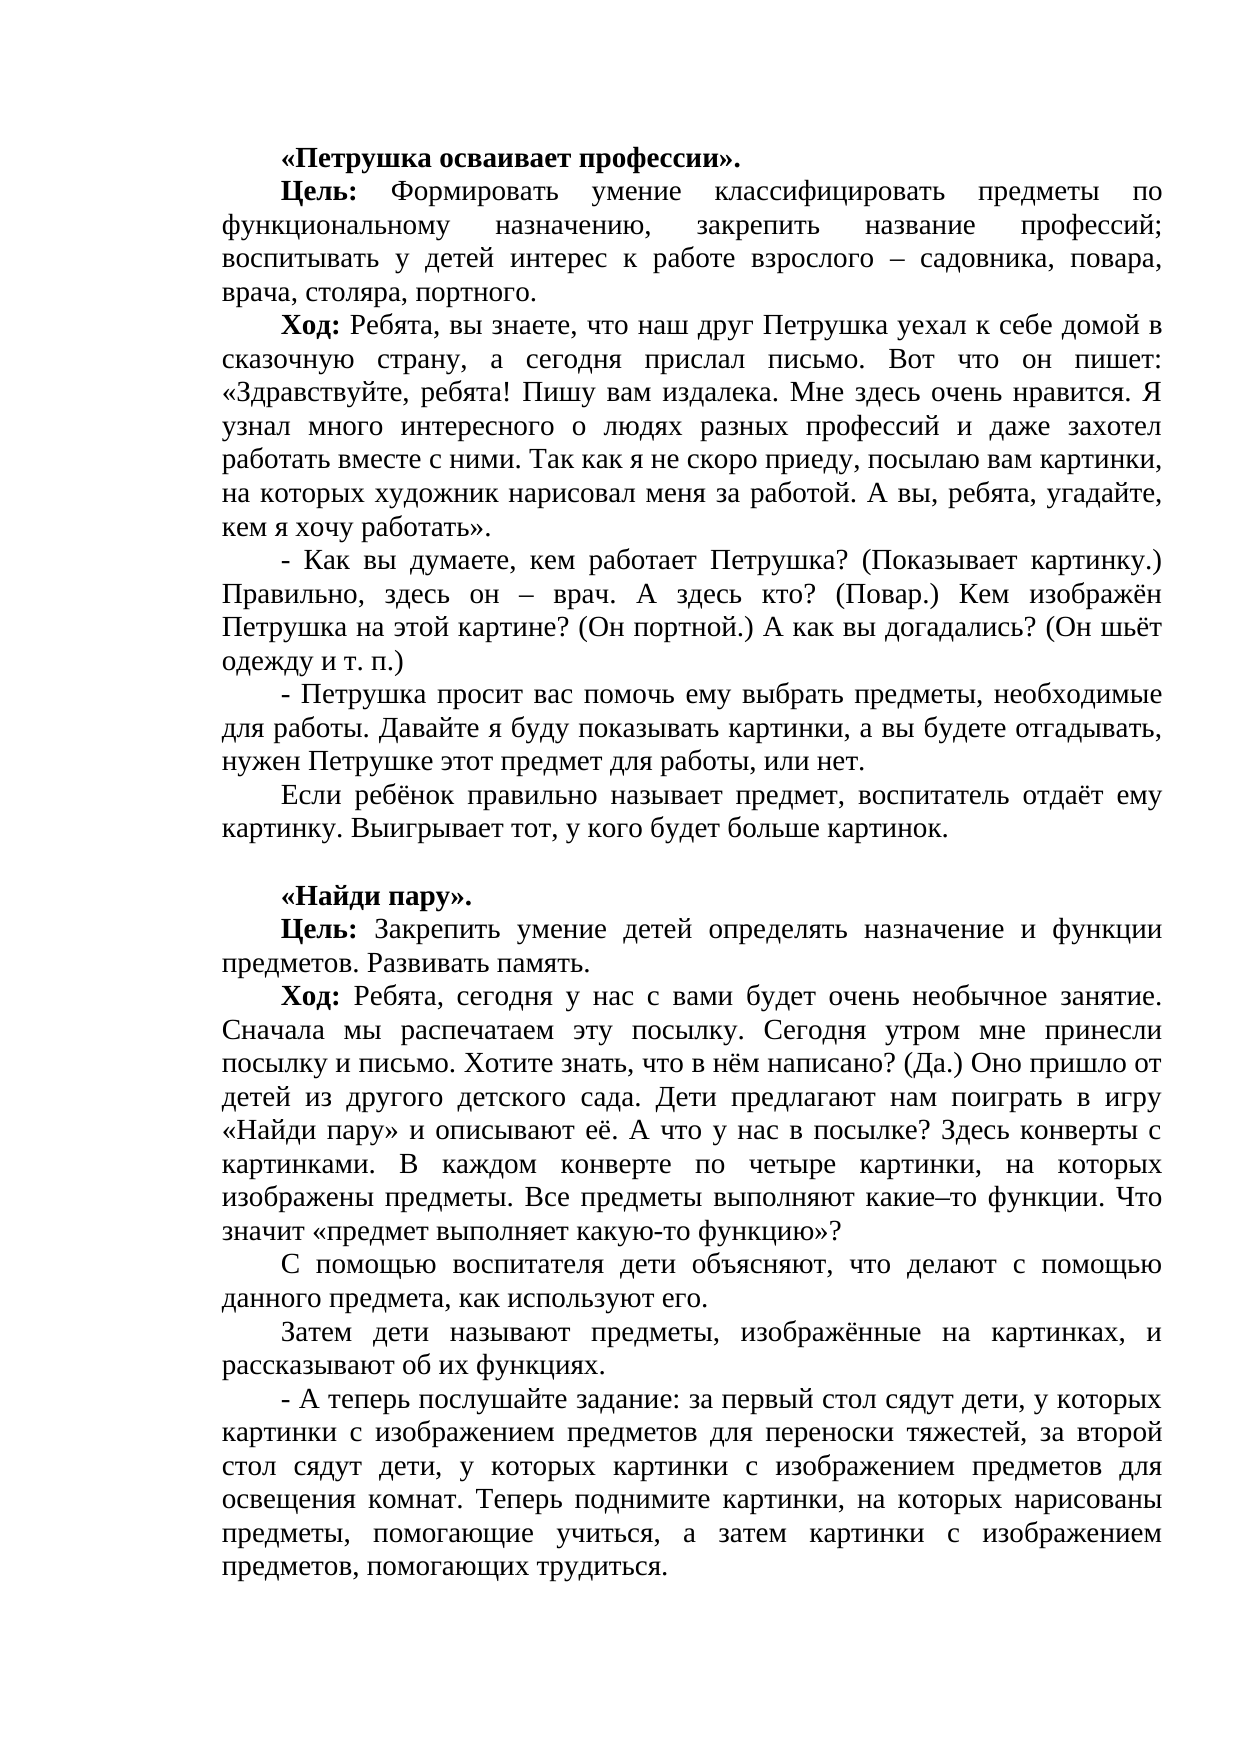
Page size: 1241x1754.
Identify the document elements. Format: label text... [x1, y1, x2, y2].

text Цель: Формировать умение классифицировать предметы по функциональному назначению, закрепить название профессий; воспитывать у детей интерес к работе взрослого – садовника, повара, врача, столяра, портного. [222, 173, 1163, 307]
text Если ребёнок правильно называет предмет, воспитатель отдаёт ему картинку. Выигрывает тот, у кого будет больше картинок. [222, 777, 1163, 844]
text Ход: Ребята, сегодня у нас с вами будет очень необычное занятие. Сначала мы распечатаем эту посылку. Сегодня утром мне принесли посылку и письмо. Хотите знать, что в нём написано? (Да.) Оно пришло от детей из другого детского сада. Дети предлагают нам поиграть в игру «Найди пару» и описывают её. А что у нас в посылке? Здесь конверты с картинками. В каждом конверте по четыре картинки, на которых изображены предметы. Все предметы выполняют какие–то функции. Что значит «предмет выполняет какую-то функцию»? [222, 978, 1163, 1247]
text С помощью воспитателя дети объясняют, что делают с помощью данного предмета, как используют его. [222, 1247, 1163, 1314]
text «Петрушка осваивает профессии». [222, 140, 1163, 173]
text «Найди пару». [222, 878, 1163, 911]
text - Как вы думаете, кем работает Петрушка? (Показывает картинку.) Правильно, здесь он – врач. А здесь кто? (Повар.) Кем изображён Петрушка на этой картине? (Он портной.) А как вы догадались? (Он шьёт одежду и т. п.) [222, 542, 1163, 676]
text Затем дети называют предметы, изображённые на картинках, и рассказывают об их функциях. [222, 1314, 1163, 1381]
text - Петрушка просит вас помочь ему выбрать предметы, необходимые для работы. Давайте я буду показывать картинки, а вы будете отгадывать, нужен Петрушке этот предмет для работы, или нет. [222, 676, 1163, 777]
text Цель: Закрепить умение детей определять назначение и функции предметов. Развивать память. [222, 911, 1163, 978]
text Ход: Ребята, вы знаете, что наш друг Петрушка уехал к себе домой в сказочную страну, а сегодня прислал письмо. Вот что он пишет: «Здравствуйте, ребята! Пишу вам издалека. Мне здесь очень нравится. Я узнал много интересного о людях разных профессий и даже захотел работать вместе с ними. Так как я не скоро приеду, посылаю вам картинки, на которых художник нарисовал меня за работой. А вы, ребята, угадайте, кем я хочу работать». [222, 307, 1163, 542]
text - А теперь послушайте задание: за первый стол сядут дети, у которых картинки с изображением предметов для переноски тяжестей, за второй стол сядут дети, у которых картинки с изображением предметов для освещения комнат. Теперь поднимите картинки, на которых нарисованы предметы, помогающие учиться, а затем картинки с изображением предметов, помогающих трудиться. [222, 1381, 1163, 1582]
